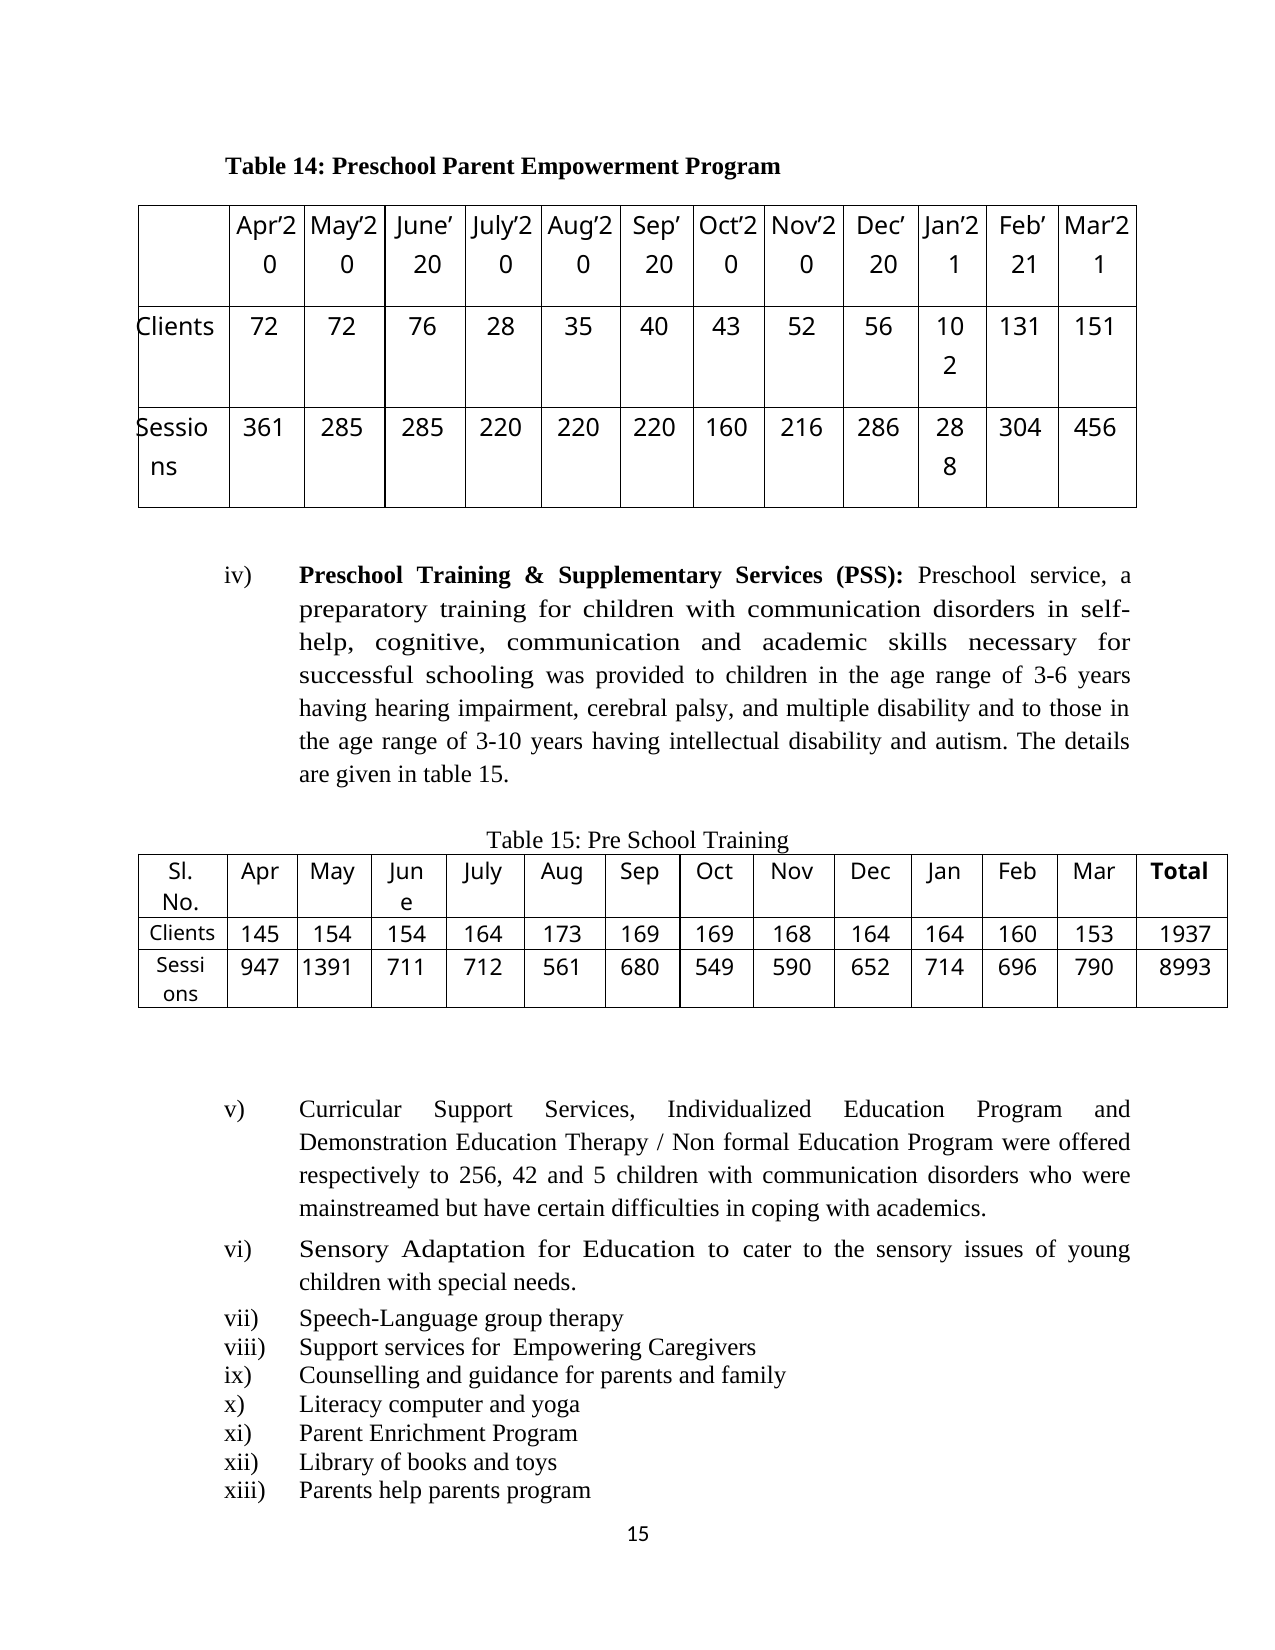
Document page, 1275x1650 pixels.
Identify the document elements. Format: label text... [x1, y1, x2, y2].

table_cell 696 [983, 950, 1057, 1007]
table_header July’20 [466, 206, 541, 306]
table_cell 153 [1058, 918, 1136, 949]
table_cell 712 [447, 950, 524, 1007]
table_cell 168 [754, 918, 834, 949]
list Speech-Language group therapy [224, 1303, 1125, 1332]
table_header Sep [606, 855, 679, 917]
table_header Jan’21 [919, 206, 986, 306]
table_cell 154 [372, 918, 446, 949]
table_cell 1391 [298, 950, 371, 1007]
table_cell 8993 [1137, 950, 1227, 1007]
table_header Nov’20 [765, 206, 843, 306]
table_cell 549 [681, 950, 753, 1007]
list Preschool Training & Supplementary Services (PSS): Preschool service, a preparatory training for children with communication disorders in self-help, cognitive, communication and academic skills necessary for successful schooling was provided to children in the age range of 3-6 years having hearing impairment, cerebral palsy, and multiple disability and to those in the age range of 3-10 years having intellectual disability and autism. The details are given in table 15. [224, 561, 1131, 787]
table_header Nov [754, 855, 834, 917]
table_cell 154 [298, 918, 371, 949]
table_header Sep’20 [621, 206, 693, 306]
table_header Apr [228, 855, 297, 917]
table_cell 164 [447, 918, 524, 949]
table_cell 76 [386, 307, 465, 407]
table_cell Clients [139, 307, 229, 407]
table_cell 652 [835, 950, 911, 1007]
table_cell 714 [912, 950, 982, 1007]
table_cell 72 [230, 307, 304, 407]
table_header Apr’20 [230, 206, 304, 306]
table_cell 164 [912, 918, 982, 949]
table_header Dec [835, 855, 911, 917]
table_header Aug [525, 855, 605, 917]
table_header Mar [1058, 855, 1136, 917]
list Parents help parents program [224, 1475, 1125, 1504]
table_header Total [1137, 855, 1227, 917]
list Counselling and guidance for parents and family [224, 1360, 1125, 1389]
table_header May [298, 855, 371, 917]
table_header Dec’20 [844, 206, 918, 306]
table_header [139, 206, 229, 306]
table_header July [447, 855, 524, 917]
list Parent Enrichment Program [224, 1418, 1125, 1447]
table_header Jan [912, 855, 982, 917]
table_cell 304 [987, 408, 1058, 507]
table_cell 790 [1058, 950, 1136, 1007]
table_cell 361 [230, 408, 304, 507]
table_cell 1937 [1137, 918, 1227, 949]
table_cell 286 [844, 408, 918, 507]
table_cell 288 [919, 408, 986, 507]
table_cell 52 [765, 307, 843, 407]
table_cell 456 [1059, 408, 1136, 507]
table_cell 220 [621, 408, 693, 507]
table_cell 947 [228, 950, 297, 1007]
table_header June [372, 855, 446, 917]
table_cell 102 [919, 307, 986, 407]
list Sensory Adaptation for Education to cater to the sensory issues of young children with special needs. [224, 1234, 1131, 1296]
table_cell 169 [681, 918, 753, 949]
table_cell 173 [525, 918, 605, 949]
table_header Mar’21 [1059, 206, 1136, 306]
table_cell 561 [525, 950, 605, 1007]
table_cell 72 [305, 307, 384, 407]
table_cell 160 [694, 408, 764, 507]
list Curricular Support Services, Individualized Education Program and Demonstration Education Therapy / Non formal Education Program were offered respectively to 256, 42 and 5 children with communication disorders who were mainstreamed but have certain difficulties in coping with academics. [224, 1094, 1131, 1221]
list Literacy computer and yoga [224, 1389, 1125, 1418]
table_cell 285 [305, 408, 384, 507]
table_cell 145 [228, 918, 297, 949]
table_cell 56 [844, 307, 918, 407]
table_header June’20 [386, 206, 465, 306]
table_cell 220 [466, 408, 541, 507]
table_header Oct [681, 855, 753, 917]
table_header Aug’20 [542, 206, 620, 306]
table_cell 160 [983, 918, 1057, 949]
table_cell Clients [139, 918, 227, 949]
list Table 14: Preschool Parent Empowerment Program [225, 151, 1125, 180]
table_header May’20 [305, 206, 384, 306]
table_cell 220 [542, 408, 620, 507]
table_cell 151 [1059, 307, 1136, 407]
table_cell Sessions [139, 408, 229, 507]
table_header Sl. No. [139, 855, 227, 917]
table_cell 28 [466, 307, 541, 407]
table_cell 711 [372, 950, 446, 1007]
table_cell 285 [386, 408, 465, 507]
table_cell 680 [606, 950, 679, 1007]
table_header Feb [983, 855, 1057, 917]
table_cell Sessions [139, 950, 227, 1007]
table_cell 35 [542, 307, 620, 407]
table_cell 169 [606, 918, 679, 949]
table_cell 590 [754, 950, 834, 1007]
table_cell 131 [987, 307, 1058, 407]
table_header Oct’20 [694, 206, 764, 306]
list Support services for Empowering Caregivers [224, 1332, 1125, 1360]
table_cell 43 [694, 307, 764, 407]
list Table 15: Pre School Training [150, 825, 1125, 853]
table_cell 216 [765, 408, 843, 507]
list Library of books and toys [224, 1447, 1125, 1475]
table_cell 40 [621, 307, 693, 407]
table_cell 164 [835, 918, 911, 949]
table_header Feb’21 [987, 206, 1058, 306]
